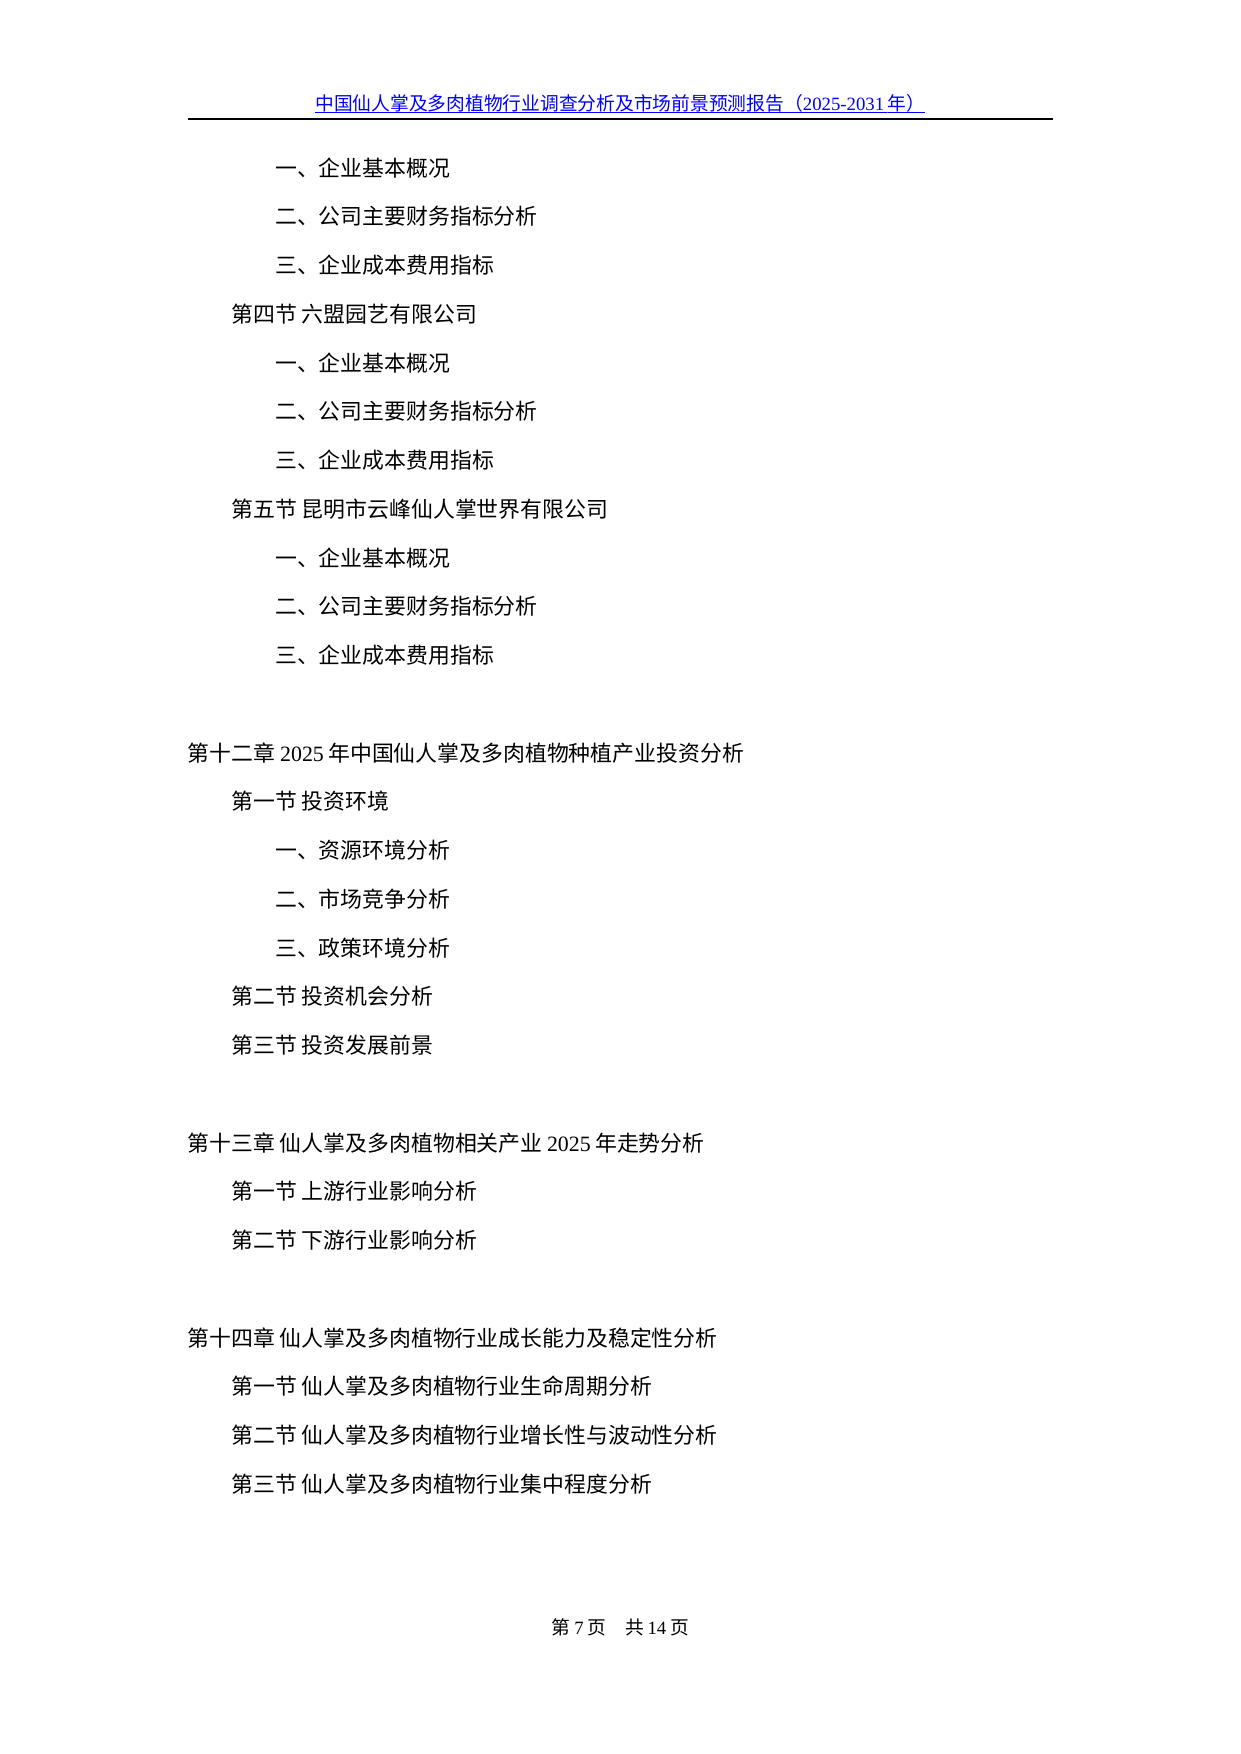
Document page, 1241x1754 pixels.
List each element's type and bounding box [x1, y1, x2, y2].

text [187, 150, 1053, 1499]
